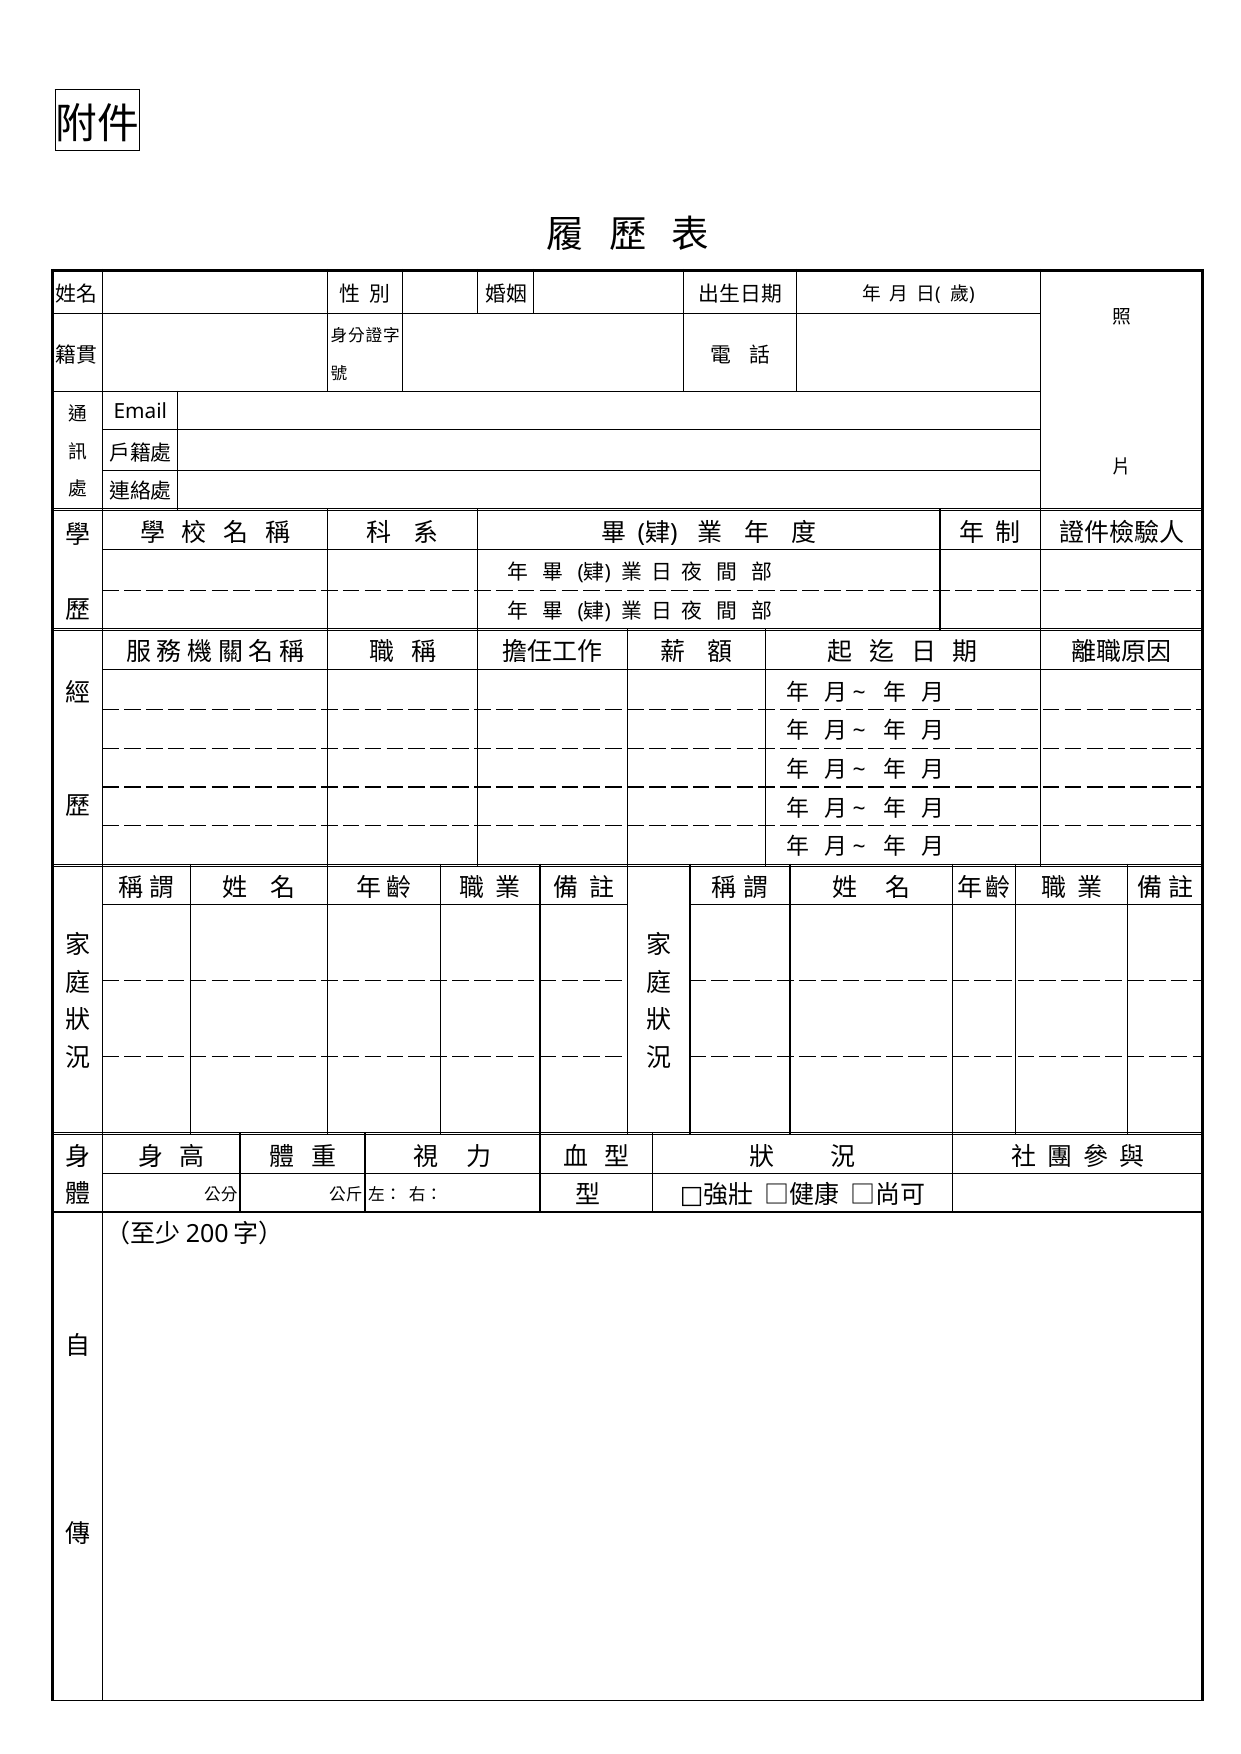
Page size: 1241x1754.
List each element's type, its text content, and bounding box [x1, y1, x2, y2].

table_cell [1041, 709, 1201, 748]
table_cell [103, 786, 327, 825]
table_cell 身分證字號 [328, 314, 402, 391]
table_cell [103, 825, 327, 863]
table_cell 年 月 ~ 年 月 [766, 670, 1040, 709]
table_cell □強壯 □健康 □尚可 [653, 1174, 952, 1211]
table_cell [1016, 1056, 1127, 1132]
table_cell [178, 430, 1040, 470]
table_cell 姓 名 [791, 867, 952, 904]
table_cell 性 別 [328, 272, 402, 312]
table_cell [328, 748, 477, 786]
table_cell [478, 709, 627, 748]
table_cell [1016, 905, 1127, 980]
table_cell [178, 392, 1040, 429]
table_cell 年 月 ~ 年 月 [766, 825, 1040, 863]
table_cell 科 系 [328, 511, 477, 549]
table_cell [1128, 905, 1201, 980]
table_cell [328, 825, 477, 863]
table_cell [797, 314, 1040, 391]
table_cell [103, 1056, 190, 1132]
table_cell [328, 786, 477, 825]
table_cell 年 畢 (肄) 業 日 夜 間 部 [478, 590, 939, 628]
table_cell 擔任工作 [478, 631, 627, 669]
table_cell [328, 905, 440, 980]
table_cell 起 迄 日 期 [766, 631, 1040, 669]
table_cell [1016, 980, 1127, 1056]
table_cell 學 校 名 稱 [103, 511, 327, 549]
table_cell [1128, 1056, 1201, 1132]
table_cell 公分 [103, 1174, 239, 1211]
table_cell [953, 1174, 1201, 1211]
table_cell 家 庭 狀 況 [54, 867, 102, 1132]
table_cell 學 歷 [54, 511, 102, 628]
table_cell 體 重 [241, 1135, 364, 1173]
table_cell [628, 709, 765, 748]
table_cell [1041, 670, 1201, 709]
table_cell 電 話 [684, 314, 796, 391]
table_cell [478, 786, 627, 825]
table_cell 職 業 [441, 867, 539, 904]
table_cell 連絡處 [103, 471, 177, 508]
table_cell 婚姻 [478, 272, 533, 312]
table_cell 年 月 ~ 年 月 [766, 748, 1040, 786]
table_cell [441, 1056, 539, 1132]
table_cell [328, 590, 477, 628]
table_cell [328, 670, 477, 709]
table_cell 出生日期 [684, 272, 796, 312]
table_cell [191, 1056, 327, 1132]
table_cell [103, 748, 327, 786]
table_cell [191, 905, 327, 980]
table_cell 照 片 [1041, 272, 1201, 508]
table_cell [953, 1056, 1015, 1132]
table_cell [103, 709, 327, 748]
table_cell [441, 980, 539, 1056]
table_cell 服 務 機 關 名 稱 [103, 631, 327, 669]
table_cell [328, 980, 440, 1056]
table_cell [191, 980, 327, 1056]
table_cell [628, 670, 765, 709]
table_cell [103, 550, 327, 589]
table_cell [691, 1056, 789, 1132]
table_cell 身 高 [103, 1135, 239, 1173]
table_cell 年 月 日( 歲) [797, 272, 1040, 312]
table_cell 左： 右： [366, 1174, 539, 1211]
table_cell 年 畢 (肄) 業 日 夜 間 部 [478, 550, 939, 589]
table_cell 備 註 [541, 867, 627, 904]
table_cell [403, 272, 477, 312]
table_cell [178, 471, 1040, 508]
table_cell [1041, 786, 1201, 825]
table_cell [403, 314, 683, 391]
table_cell 薪 額 [628, 631, 765, 669]
table_cell 備 註 [1128, 867, 1201, 904]
table_cell [103, 670, 327, 709]
table_cell [1041, 550, 1201, 589]
table_cell [628, 748, 765, 786]
table_cell 年 齡 [328, 867, 440, 904]
table_cell [1041, 748, 1201, 786]
table_cell [628, 825, 765, 863]
table_header 履 歷 表 [53, 156, 1203, 269]
table_cell [1041, 590, 1201, 628]
table_cell [328, 1056, 440, 1132]
table_cell 年 齡 [953, 867, 1015, 904]
table_cell 稱 謂 [103, 867, 190, 904]
table_cell 型 [541, 1174, 652, 1211]
table_cell [103, 905, 190, 980]
table_cell [953, 980, 1015, 1056]
table_cell 社 團 參 與 [953, 1135, 1201, 1173]
table_cell 離職原因 [1041, 631, 1201, 669]
table_cell [103, 980, 190, 1056]
table_cell 職 稱 [328, 631, 477, 669]
table_cell 職 業 [1016, 867, 1127, 904]
table_cell 公斤 [241, 1174, 364, 1211]
table_cell [541, 905, 627, 980]
table_cell [628, 786, 765, 825]
table_cell 身 體 [54, 1135, 102, 1211]
table_cell [478, 670, 627, 709]
table_cell 姓 名 [191, 867, 327, 904]
table_cell [541, 1056, 627, 1132]
table_cell [941, 590, 1040, 628]
table_cell 姓名 [54, 272, 102, 312]
table_cell [691, 905, 789, 980]
table_cell 家 庭 狀 況 [628, 867, 689, 1132]
table_cell 年 制 [941, 511, 1040, 549]
table_cell 證件檢驗人 [1041, 511, 1201, 549]
table_cell 視 力 [366, 1135, 539, 1173]
table_cell [534, 272, 683, 312]
table_cell [103, 272, 327, 312]
table_cell [103, 314, 327, 391]
table_cell 狀 況 [653, 1135, 952, 1173]
table_cell 通 訊 處 [54, 392, 102, 508]
table_cell [691, 980, 789, 1056]
table_cell [478, 748, 627, 786]
table_cell [103, 590, 327, 628]
table_cell [541, 980, 627, 1056]
table_cell [791, 905, 952, 980]
table_cell 年 月 ~ 年 月 [766, 786, 1040, 825]
table_cell [328, 709, 477, 748]
table_cell [328, 550, 477, 589]
table_cell [1128, 980, 1201, 1056]
table_cell [478, 825, 627, 863]
table_cell [791, 980, 952, 1056]
table_cell 畢 (肄) 業 年 度 [478, 511, 939, 549]
table_cell [1041, 825, 1201, 863]
table_cell [953, 905, 1015, 980]
table_cell 經 歷 [54, 631, 102, 863]
table_cell 年 月 ~ 年 月 [766, 709, 1040, 748]
table_cell 稱 謂 [691, 867, 789, 904]
table_cell 血 型 [541, 1135, 652, 1173]
table_cell [791, 1056, 952, 1132]
table_cell 戶籍處 [103, 430, 177, 470]
table_cell [941, 550, 1040, 589]
table_cell Email [103, 392, 177, 429]
table_cell （至少200字） [103, 1213, 1201, 1700]
table_cell 自 傳 [54, 1213, 102, 1700]
table_cell 籍貫 [54, 314, 102, 391]
table_cell [441, 905, 539, 980]
